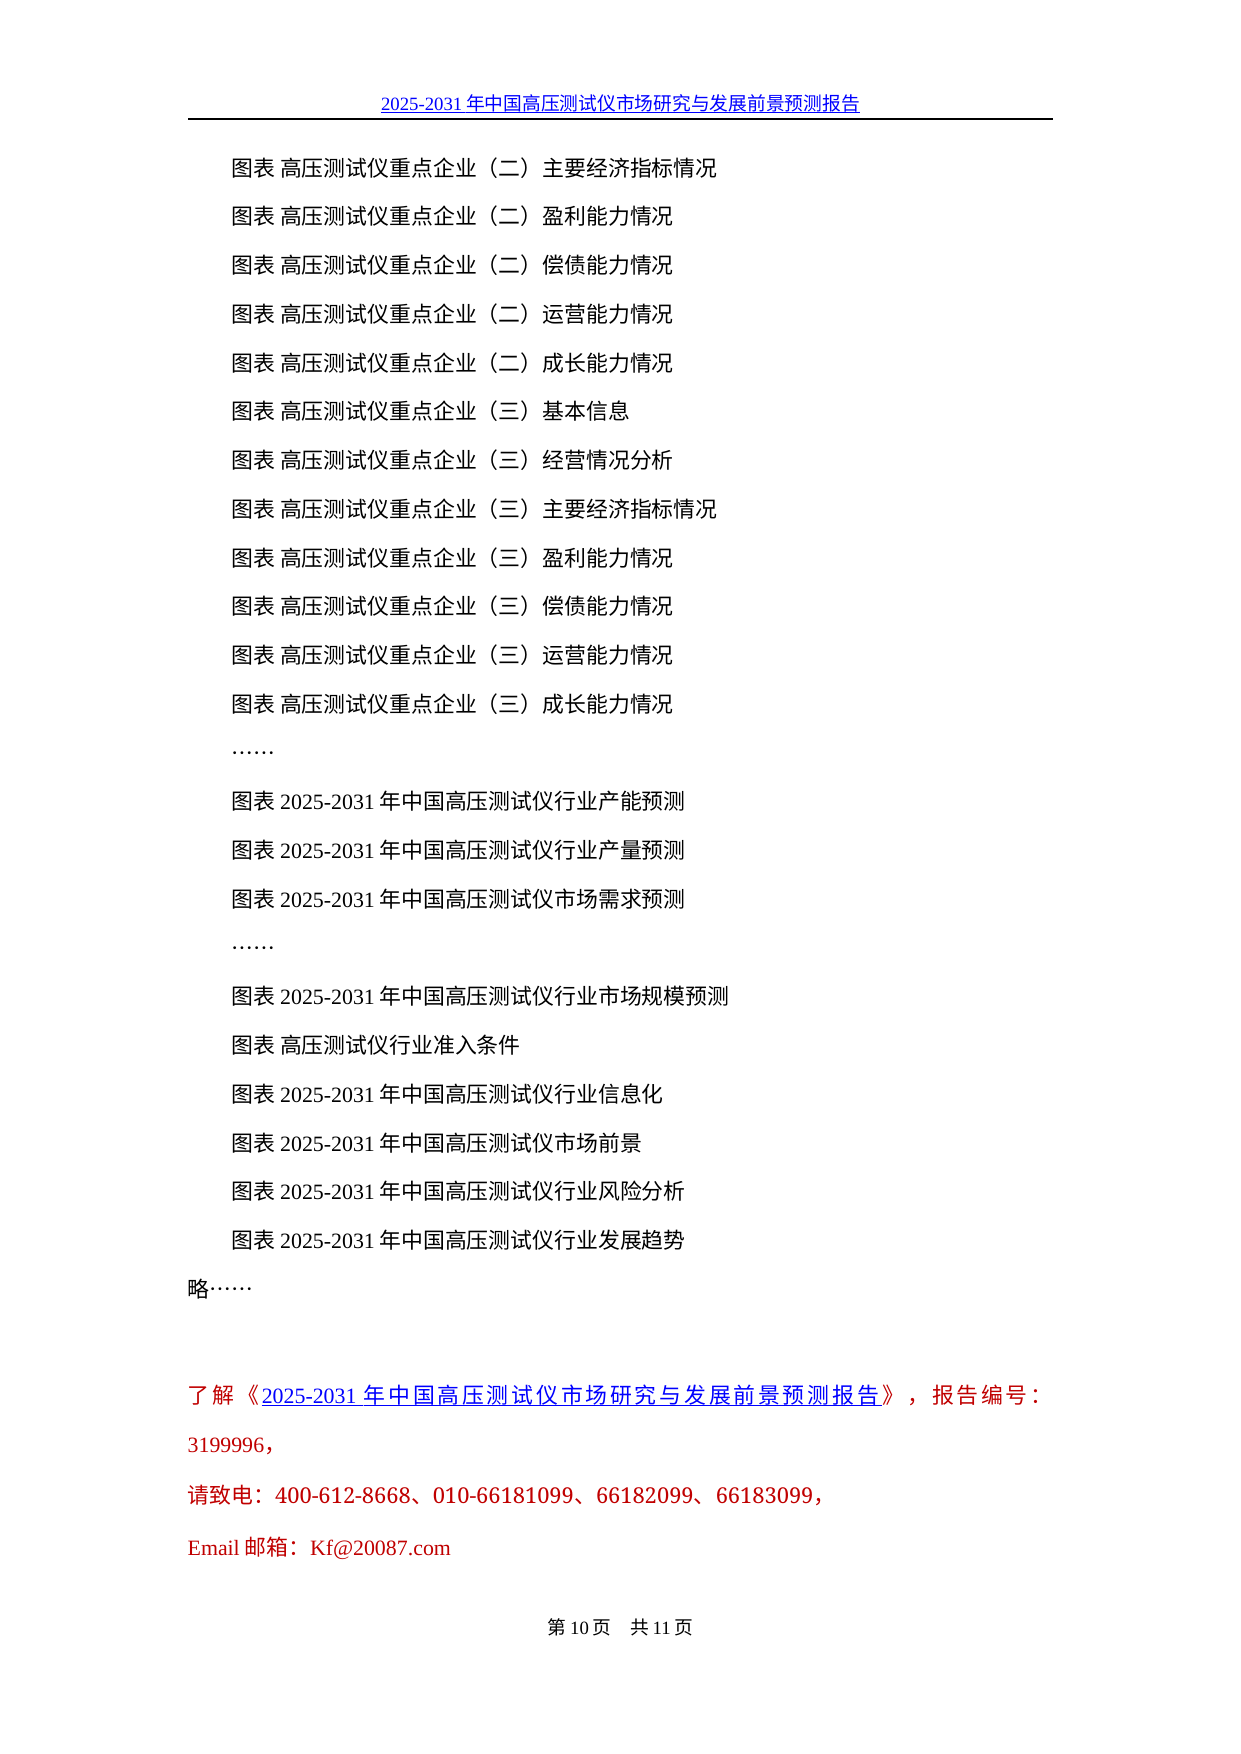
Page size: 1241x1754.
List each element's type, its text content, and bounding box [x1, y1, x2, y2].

text 请致电：400-612-8668、010-66181099、66182099、66183099， [187, 1478, 1053, 1511]
text 了解《2025-2031年中国高压测试仪市场研究与发展前景预测报告》，报告编号：3199996， [187, 1378, 1053, 1459]
text Email邮箱：Kf@20087.com [187, 1530, 1053, 1562]
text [187, 150, 1053, 1304]
